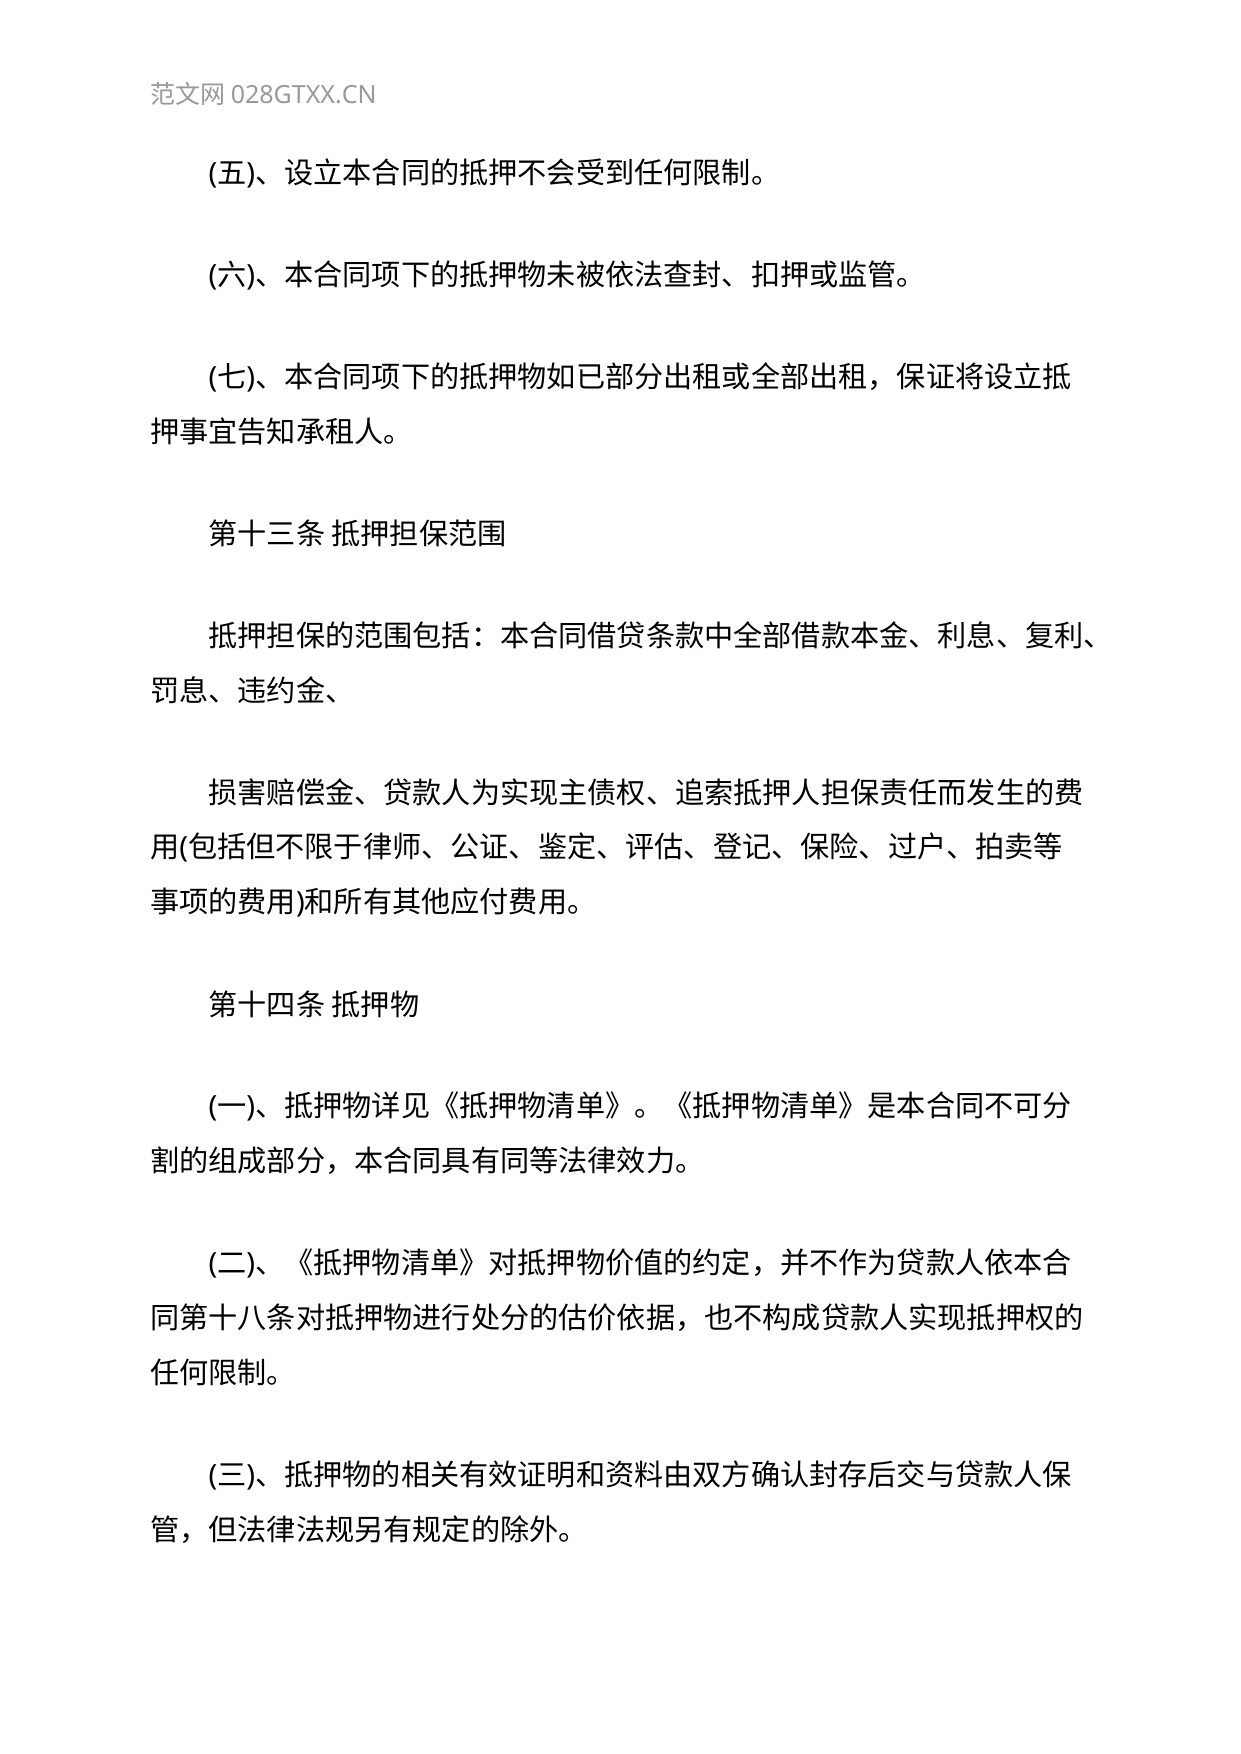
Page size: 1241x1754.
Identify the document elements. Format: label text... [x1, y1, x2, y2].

text (一)、抵押物详见《抵押物清单》。《抵押物清单》是本合同不可分割的组成部分，本合同具有同等法律效力。 [150, 1083, 1090, 1180]
text 抵押担保的范围包括：本合同借贷条款中全部借款本金、利息、复利、罚息、违约金、 [150, 612, 1090, 710]
text (六)、本合同项下的抵押物未被依法查封、扣押或监管。 [150, 252, 1090, 294]
text 损害赔偿金、贷款人为实现主债权、追索抵押人担保责任而发生的费用(包括但不限于律师、公证、鉴定、评估、登记、保险、过户、拍卖等事项的费用)和所有其他应付费用。 [150, 769, 1090, 921]
text (五)、设立本合同的抵押不会受到任何限制。 [150, 150, 1090, 192]
text 第十四条 抵押物 [150, 981, 1090, 1023]
text (三)、抵押物的相关有效证明和资料由双方确认封存后交与贷款人保管，但法律法规另有规定的除外。 [150, 1451, 1090, 1548]
text (七)、本合同项下的抵押物如已部分出租或全部出租，保证将设立抵押事宜告知承租人。 [150, 354, 1090, 451]
text (二)、《抵押物清单》对抵押物价值的约定，并不作为贷款人依本合同第十八条对抵押物进行处分的估价依据，也不构成贷款人实现抵押权的任何限制。 [150, 1239, 1090, 1392]
text 第十三条 抵押担保范围 [150, 511, 1090, 553]
